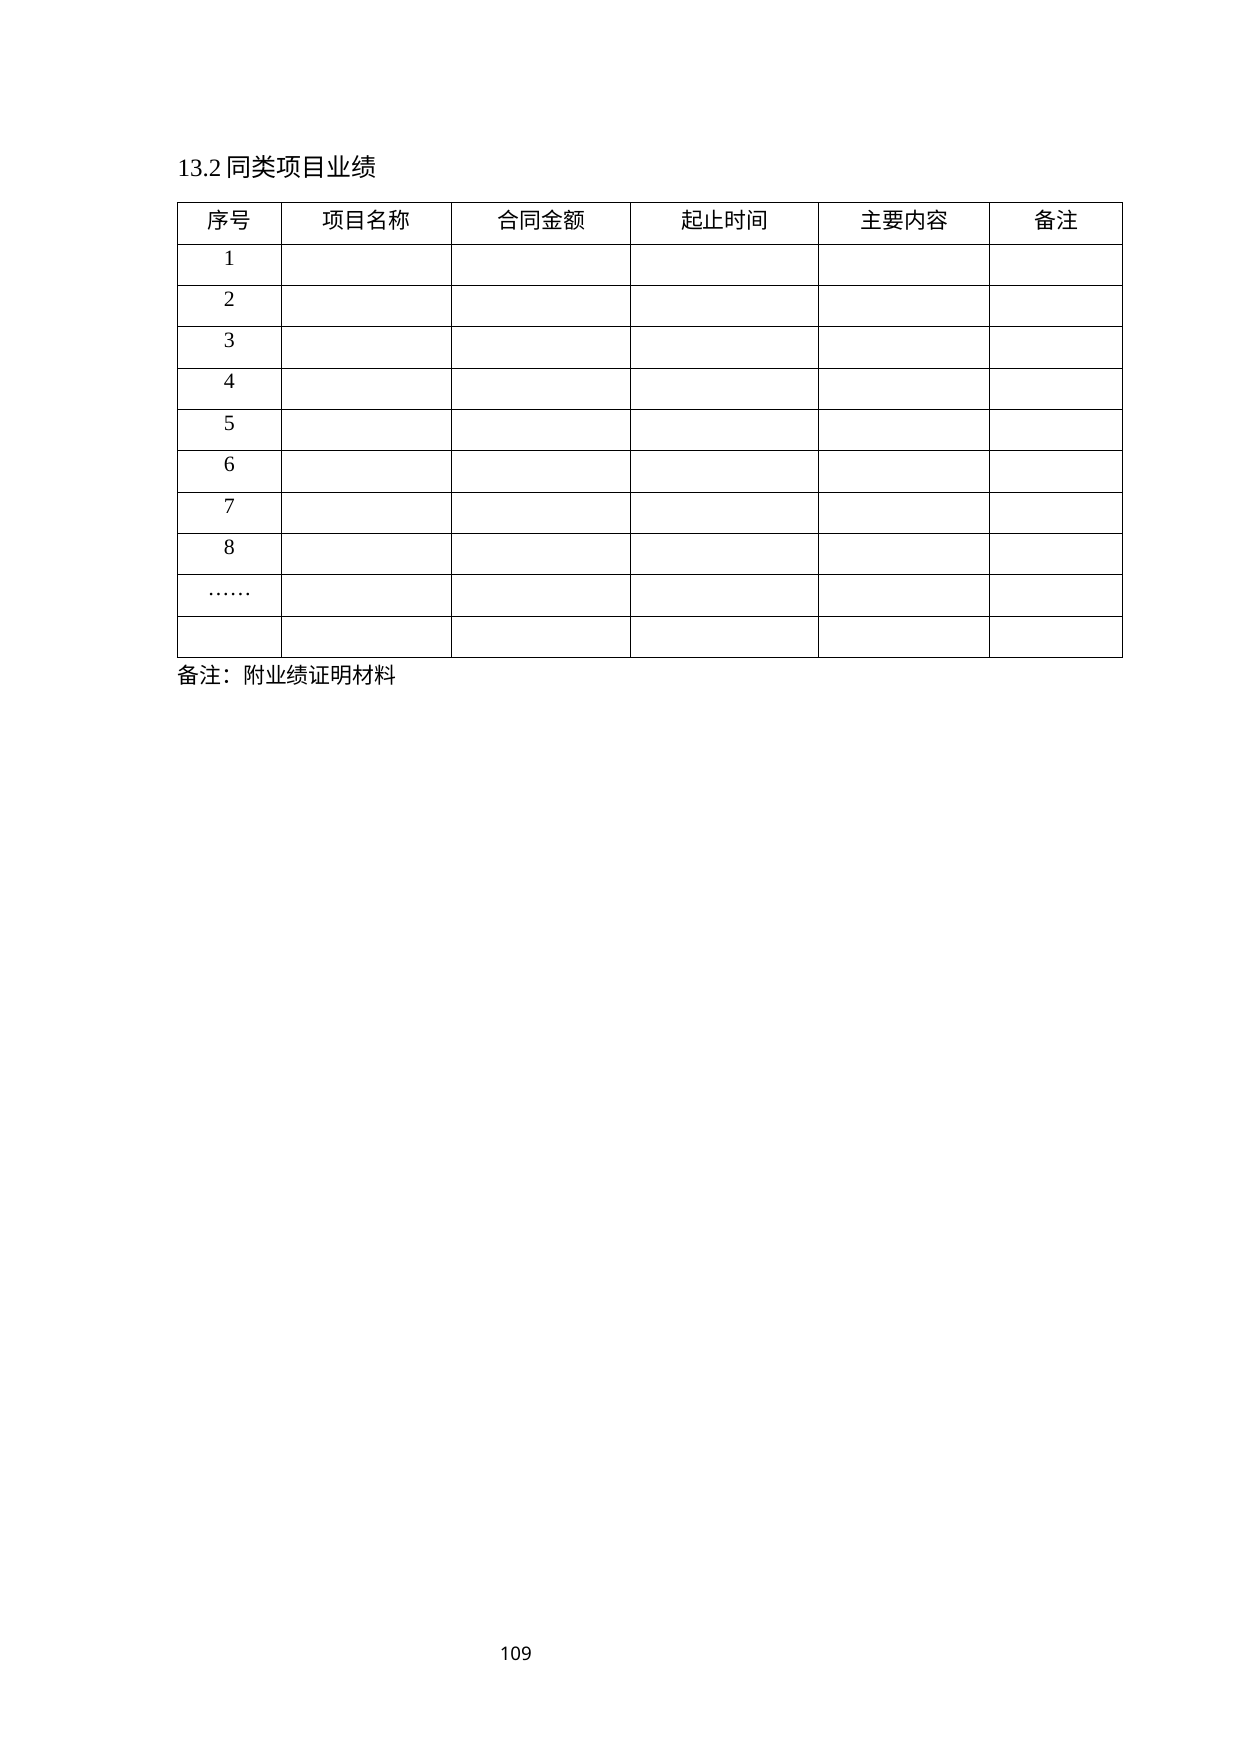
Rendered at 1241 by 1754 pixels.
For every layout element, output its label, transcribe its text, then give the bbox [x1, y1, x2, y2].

table_cell [819, 369, 989, 409]
text 13.2同类项目业绩 [177, 148, 1122, 184]
table_cell [631, 617, 818, 657]
table_cell [631, 369, 818, 409]
table_cell [990, 451, 1122, 492]
table_cell [452, 327, 630, 367]
table_cell [990, 369, 1122, 409]
table_cell [819, 245, 989, 285]
table_cell [631, 327, 818, 367]
table_cell [819, 327, 989, 367]
table_header 序号 [178, 203, 281, 243]
table_cell [282, 493, 451, 533]
table_cell [282, 410, 451, 450]
table_cell [819, 410, 989, 450]
table_cell [990, 617, 1122, 657]
table_cell [452, 451, 630, 492]
table_cell [819, 493, 989, 533]
table_cell [990, 286, 1122, 326]
table_cell [282, 327, 451, 367]
table_cell [282, 286, 451, 326]
table_cell [631, 575, 818, 616]
table_cell [452, 575, 630, 616]
table_cell 5 [178, 410, 281, 450]
table_cell [282, 575, 451, 616]
table_cell [819, 575, 989, 616]
table_cell [282, 369, 451, 409]
table_cell [452, 369, 630, 409]
table_cell [452, 534, 630, 574]
table_cell 3 [178, 327, 281, 367]
table_cell [819, 534, 989, 574]
table_cell [990, 245, 1122, 285]
table_cell …… [178, 575, 281, 616]
table_cell [178, 617, 281, 657]
table_cell [631, 245, 818, 285]
table_cell [819, 451, 989, 492]
text 备注：附业绩证明材料 [177, 658, 1122, 690]
table_header 起止时间 [631, 203, 818, 243]
table_cell 4 [178, 369, 281, 409]
table_cell [452, 286, 630, 326]
table_cell [282, 451, 451, 492]
table_cell 2 [178, 286, 281, 326]
table_cell 8 [178, 534, 281, 574]
table_cell [631, 286, 818, 326]
table_cell [990, 410, 1122, 450]
table_cell [452, 617, 630, 657]
table_header 项目名称 [282, 203, 451, 243]
table_cell [631, 410, 818, 450]
table_cell [452, 245, 630, 285]
table_cell [990, 327, 1122, 367]
table_cell [631, 534, 818, 574]
table_cell [452, 410, 630, 450]
table_cell [282, 617, 451, 657]
table_cell 1 [178, 245, 281, 285]
table_cell [990, 534, 1122, 574]
table_cell [282, 245, 451, 285]
table_cell [819, 617, 989, 657]
table_cell [819, 286, 989, 326]
table_header 主要内容 [819, 203, 989, 243]
table_cell [990, 575, 1122, 616]
table_cell [631, 493, 818, 533]
table_cell 6 [178, 451, 281, 492]
table_cell 7 [178, 493, 281, 533]
table_cell [631, 451, 818, 492]
table_cell [990, 493, 1122, 533]
table_header 备注 [990, 203, 1122, 243]
table_header 合同金额 [452, 203, 630, 243]
table_cell [282, 534, 451, 574]
table_cell [452, 493, 630, 533]
